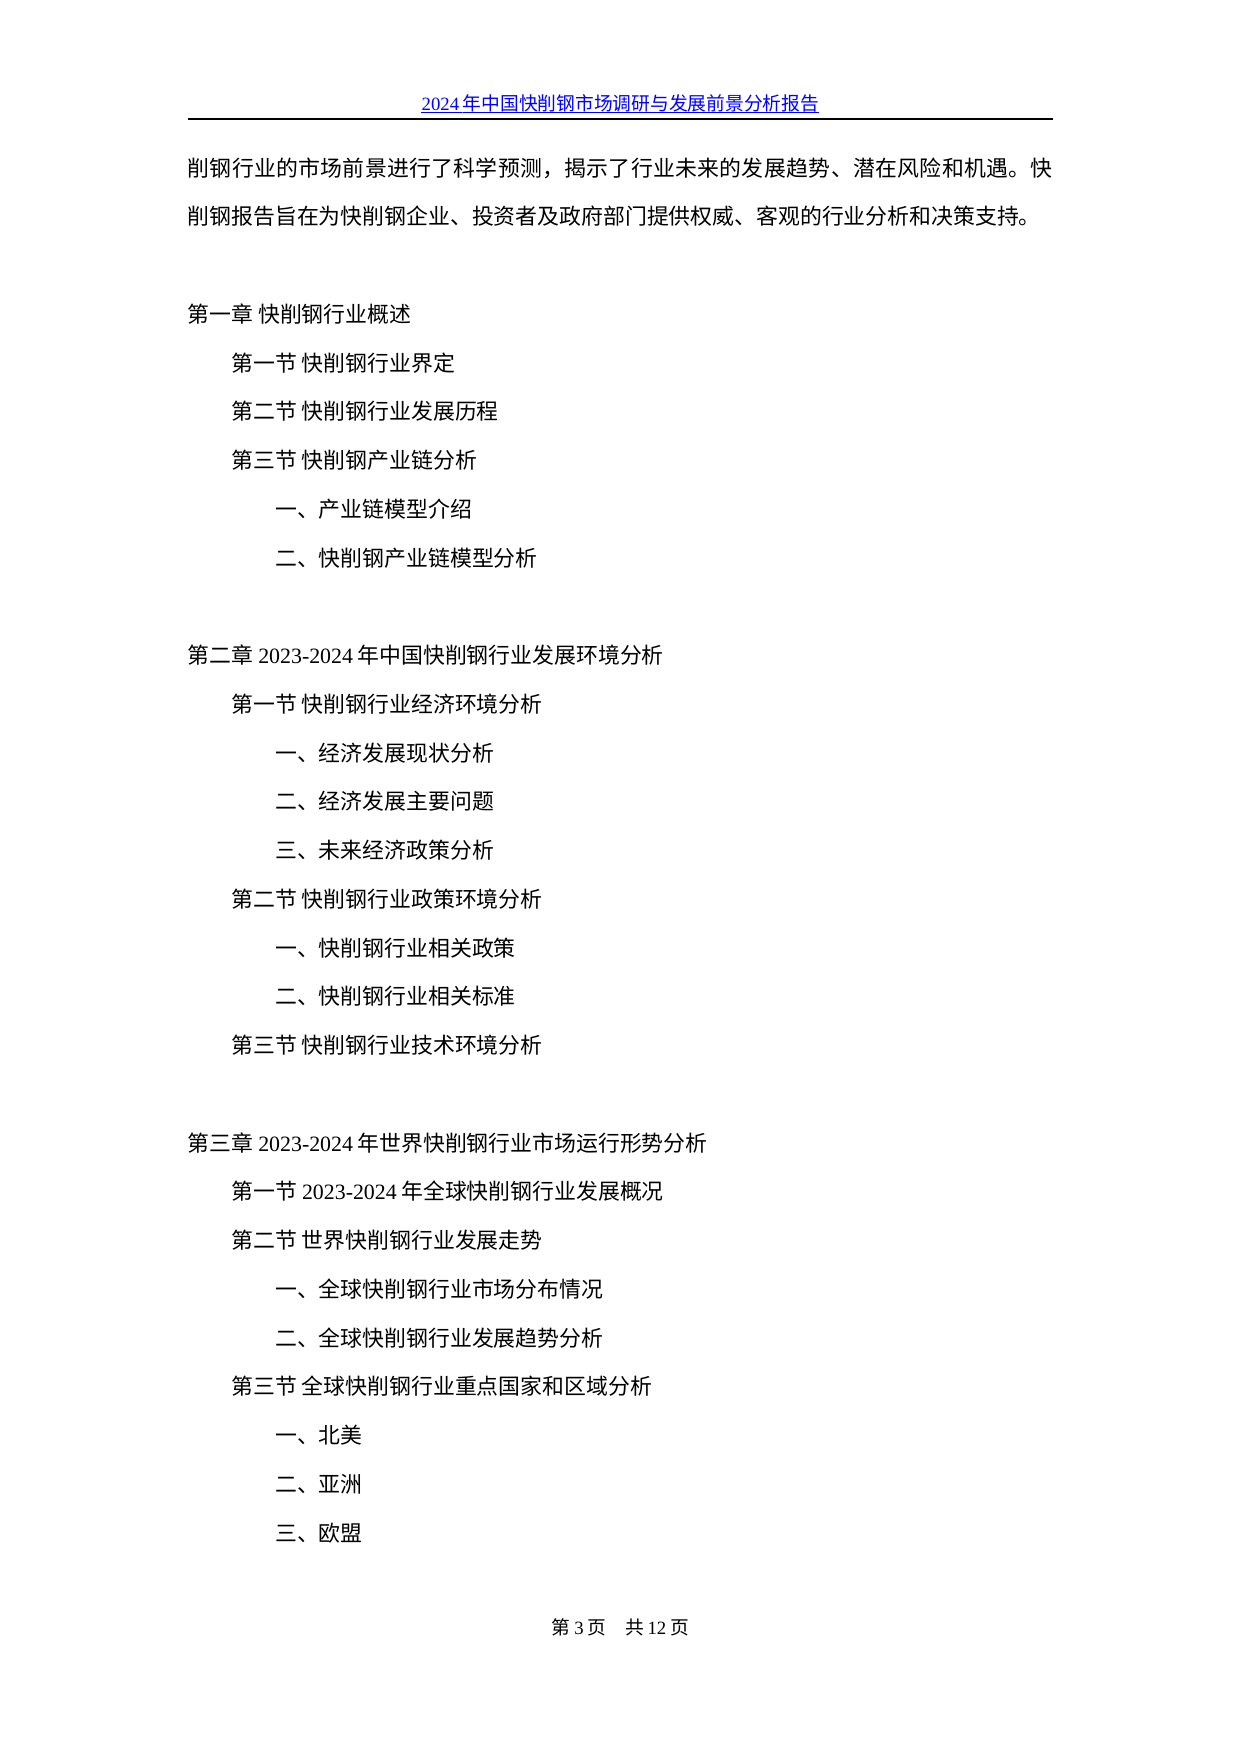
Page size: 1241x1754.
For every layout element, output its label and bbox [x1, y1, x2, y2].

text [187, 150, 1053, 1548]
